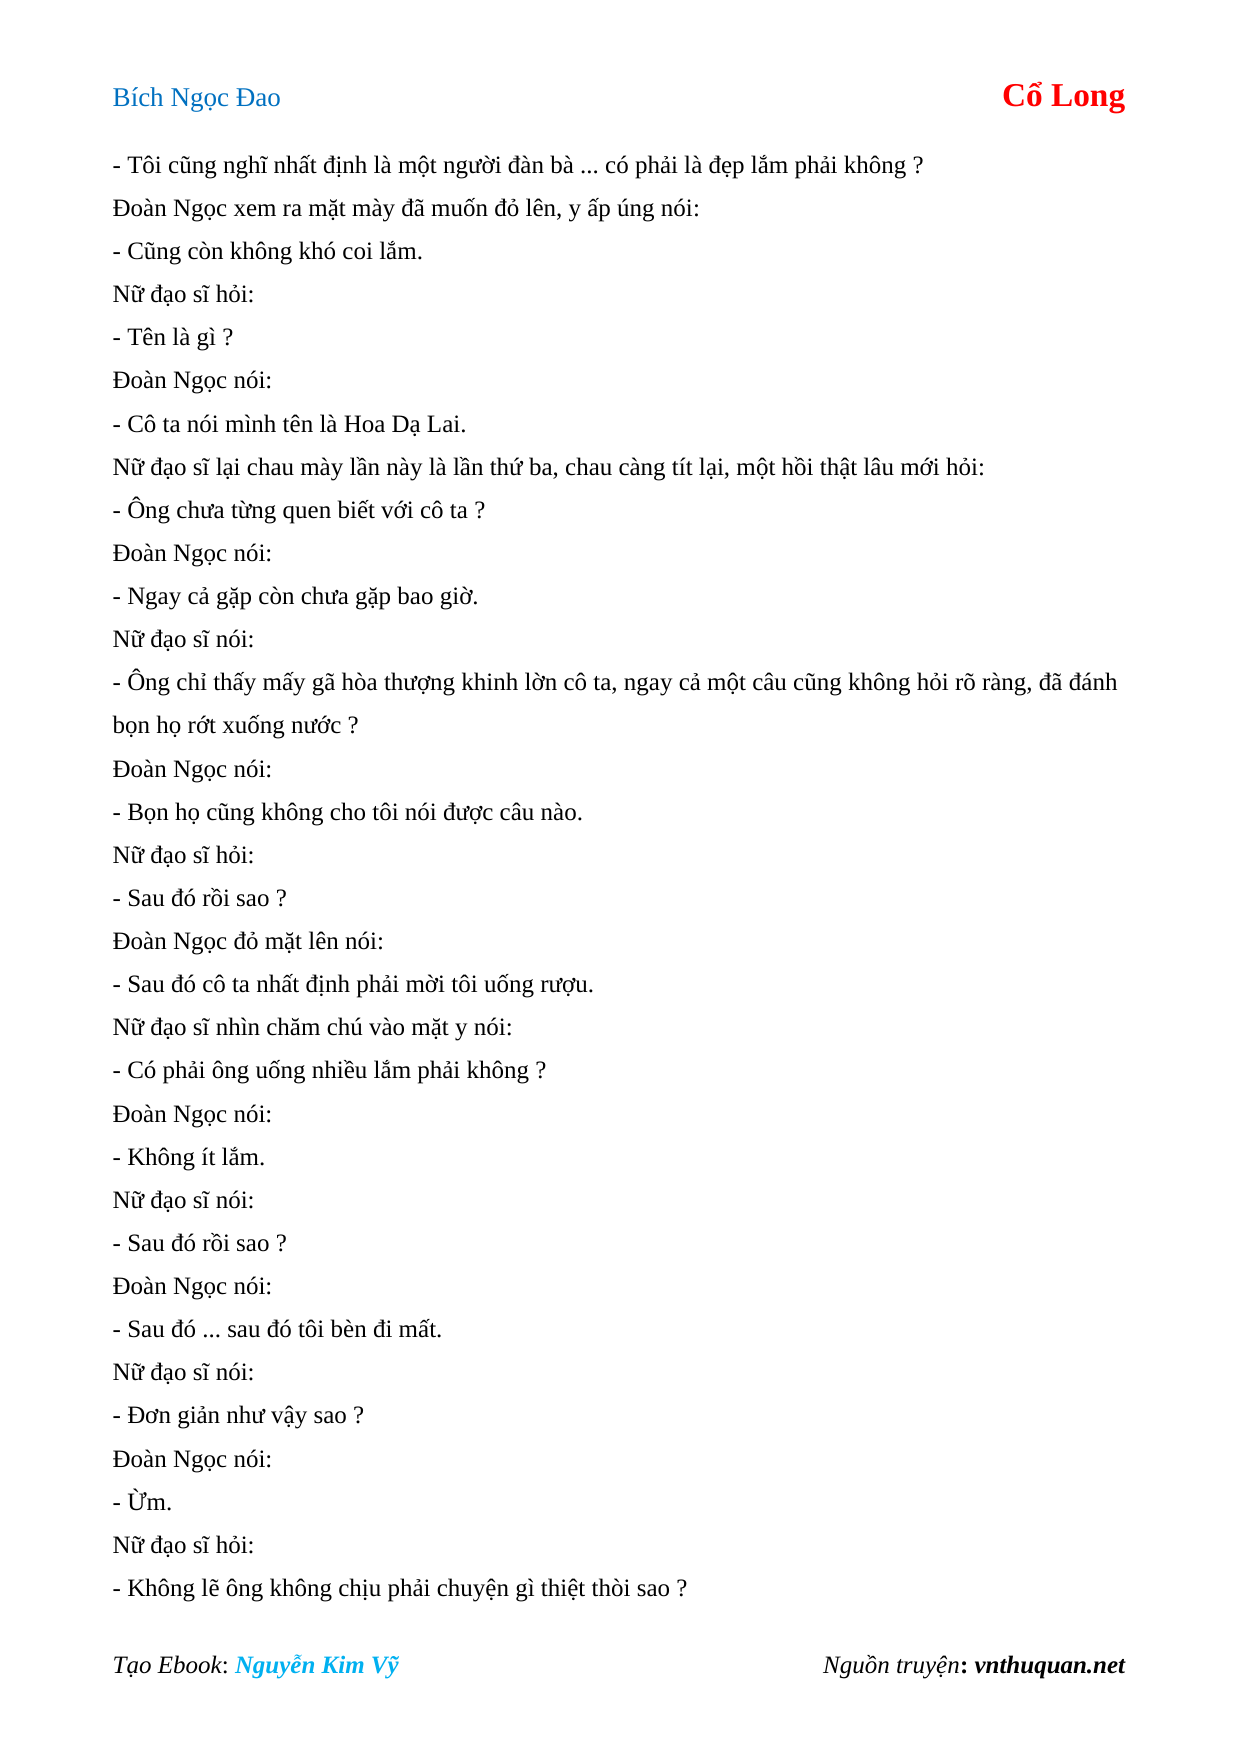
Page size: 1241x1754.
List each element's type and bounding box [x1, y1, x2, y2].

text [112, 150, 1128, 1602]
